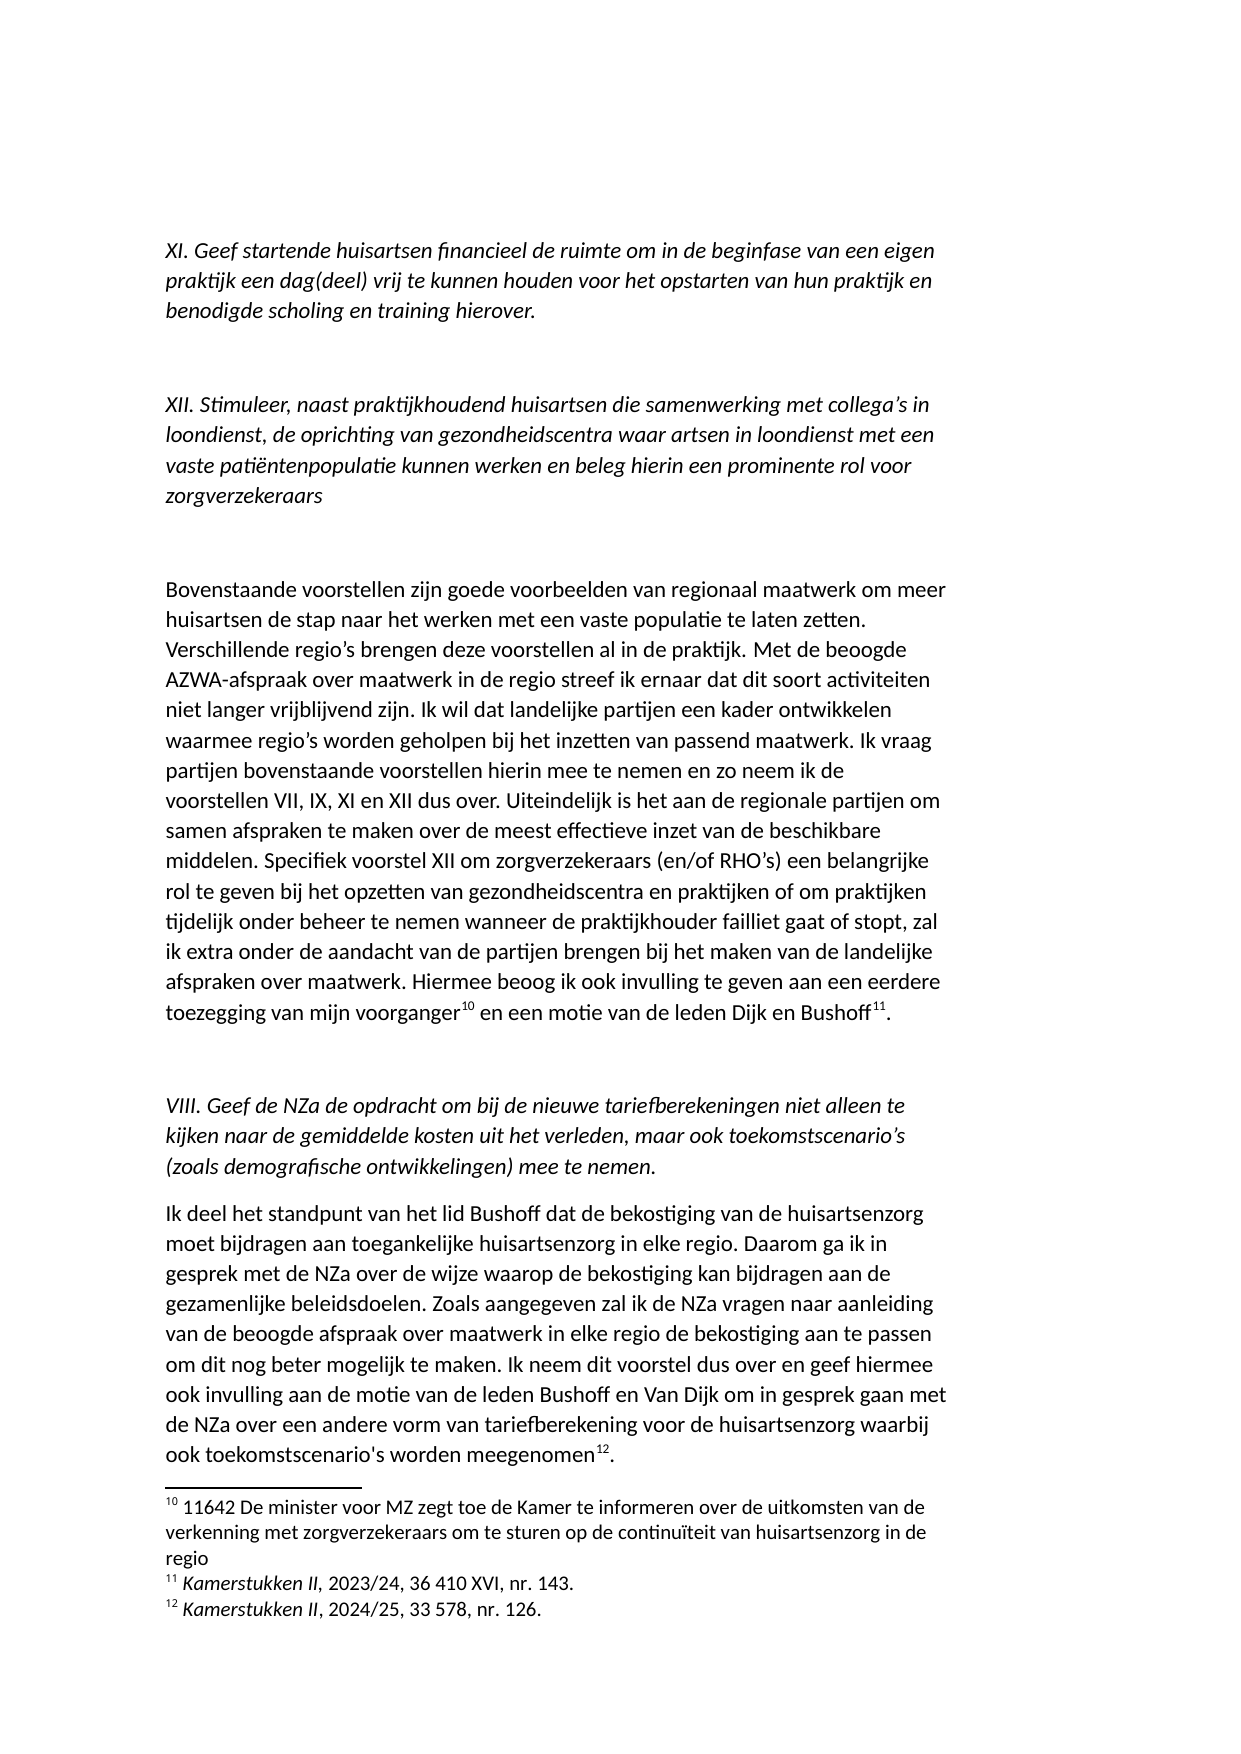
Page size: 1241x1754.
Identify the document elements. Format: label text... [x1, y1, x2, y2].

text Bovenstaande voorstellen zijn goede voorbeelden van regionaal maatwerk om meer huisartsen de stap naar het werken met een vaste populatie te laten zetten. Verschillende regio’s brengen deze voorstellen al in de praktijk. Met de beoogde AZWA-afspraak over maatwerk in de regio streef ik ernaar dat dit soort activiteiten niet langer vrijblijvend zijn. Ik wil dat landelijke partijen een kader ontwikkelen waarmee regio’s worden geholpen bij het inzetten van passend maatwerk. Ik vraag partijen bovenstaande voorstellen hierin mee te nemen en zo neem ik de voorstellen VII, IX, XI en XII dus over. Uiteindelijk is het aan de regionale partijen om samen afspraken te maken over de meest effectieve inzet van de beschikbare middelen. Specifiek voorstel XII om zorgverzekeraars (en/of RHO’s) een belangrijke rol te geven bij het opzetten van gezondheidscentra en praktijken of om praktijken tijdelijk onder beheer te nemen wanneer de praktijkhouder failliet gaat of stopt, zal ik extra onder de aandacht van de partijen brengen bij het maken van de landelijke afspraken over maatwerk. Hiermee beoog ik ook invulling te geven aan een eerdere toezegging van mijn voorganger en een motie van de leden Dijk en Bushoff. [165, 575, 950, 1026]
text XII. Stimuleer, naast praktijkhoudend huisartsen die samenwerking met collega’s in loondienst, de oprichting van gezondheidscentra waar artsen in loondienst met een vaste patiëntenpopulatie kunnen werken en beleg hierin een prominente rol voor zorgverzekeraars [165, 390, 950, 509]
text XI. Geef startende huisartsen financieel de ruimte om in de beginfase van een eigen praktijk een dag(deel) vrij te kunnen houden voor het opstarten van hun praktijk en benodigde scholing en training hierover. [165, 236, 950, 325]
text VIII. Geef de NZa de opdracht om bij de nieuwe tariefberekeningen niet alleen te kijken naar de gemiddelde kosten uit het verleden, maar ook toekomstscenario’s (zoals demografische ontwikkelingen) mee te nemen. [165, 1091, 950, 1180]
text Ik deel het standpunt van het lid Bushoff dat de bekostiging van de huisartsenzorg moet bijdragen aan toegankelijke huisartsenzorg in elke regio. Daarom ga ik in gesprek met de NZa over de wijze waarop de bekostiging kan bijdragen aan de gezamenlijke beleidsdoelen. Zoals aangegeven zal ik de NZa vragen naar aanleiding van de beoogde afspraak over maatwerk in elke regio de bekostiging aan te passen om dit nog beter mogelijk te maken. Ik neem dit voorstel dus over en geef hiermee ook invulling aan de motie van de leden Bushoff en Van Dijk om in gesprek gaan met de NZa over een andere vorm van tariefberekening voor de huisartsenzorg waarbij ook toekomstscenario's worden meegenomen. [165, 1199, 950, 1468]
